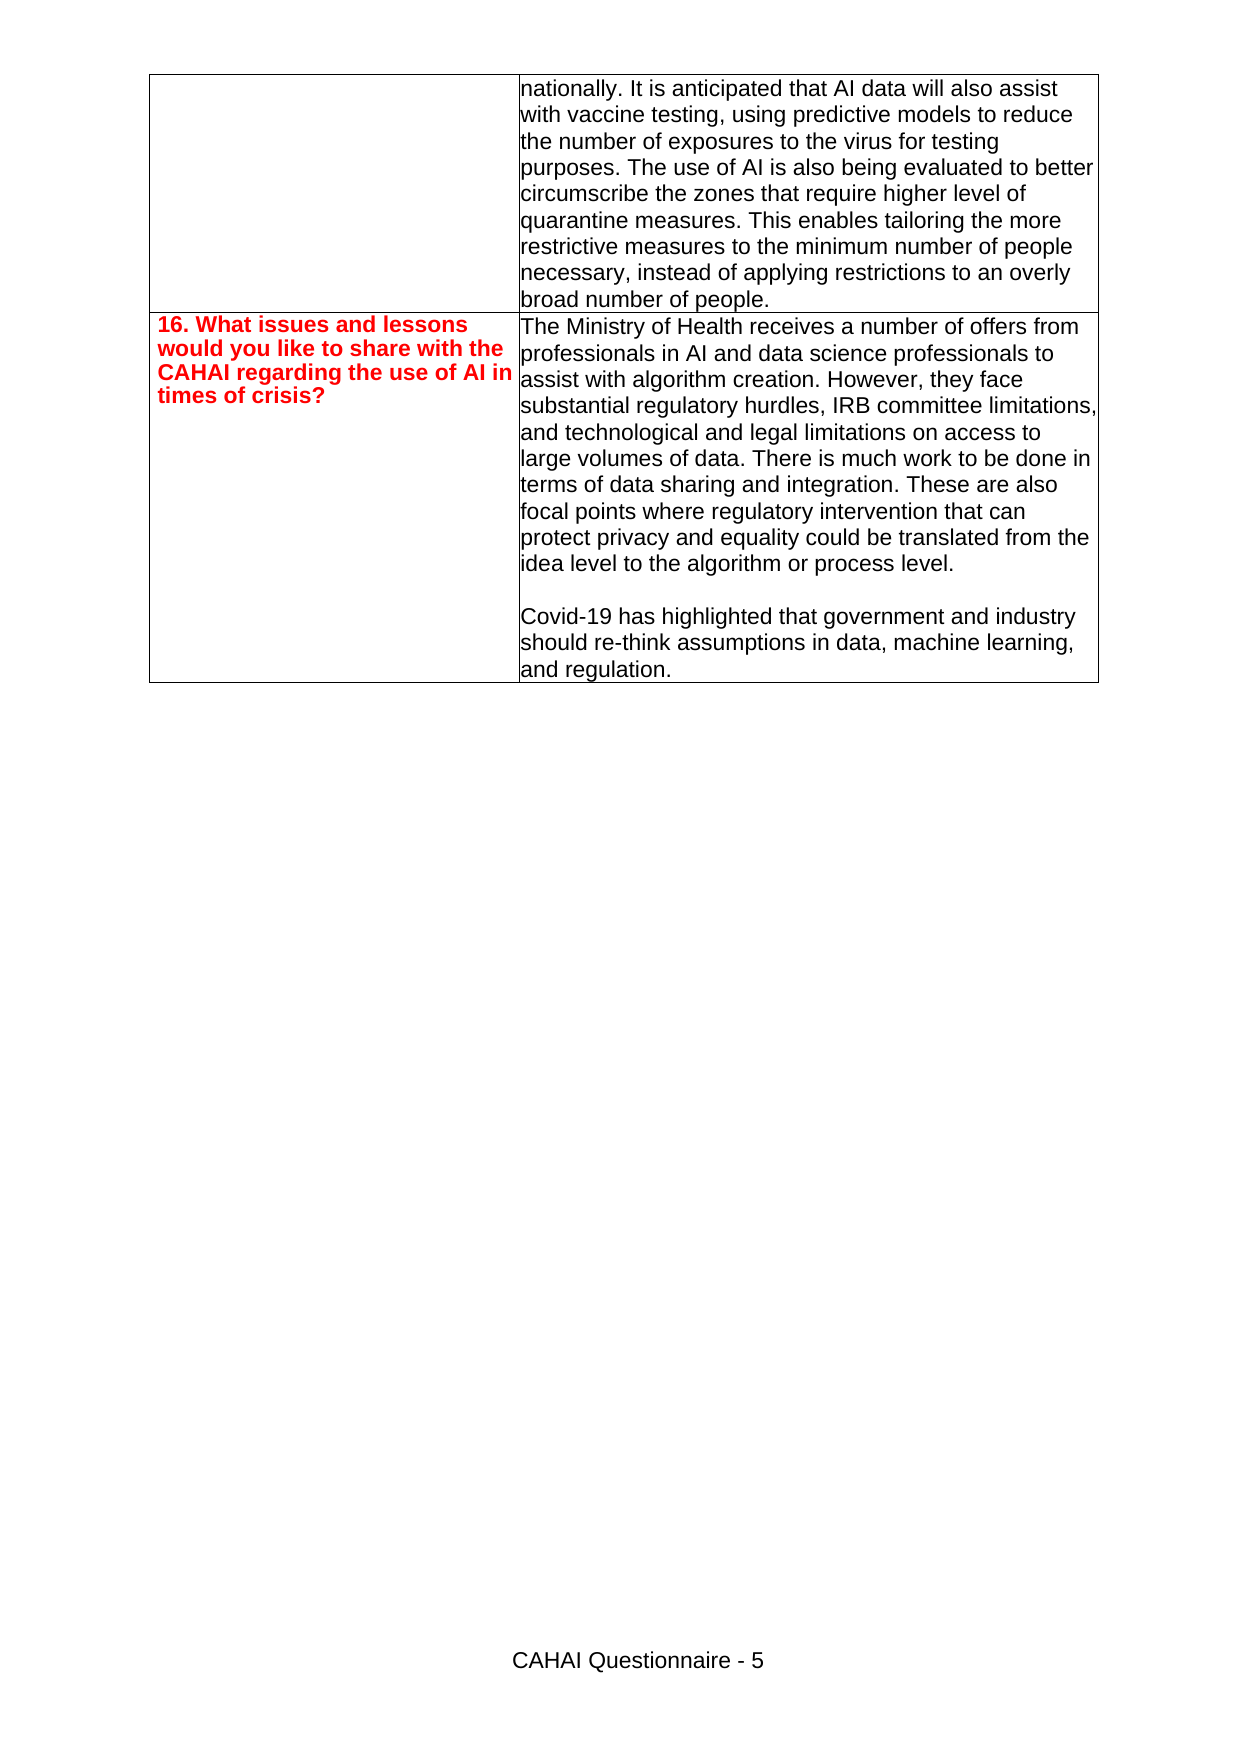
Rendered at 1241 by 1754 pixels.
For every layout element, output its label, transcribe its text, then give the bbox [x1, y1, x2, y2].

table_cell The Ministry of Health receives a number of offers from professionals in AI and data science professionals to assist with algorithm creation. However, they face substantial regulatory hurdles, IRB committee limitations, and technological and legal limitations on access to large volumes of data. There is much work to be done in terms of data sharing and integration. These are also focal points where regulatory intervention that can protect privacy and equality could be translated from the idea level to the algorithm or process level. Covid-19 has highlighted that government and industry should re-think assumptions in data, machine learning, and regulation. [520, 313, 1098, 682]
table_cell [150, 75, 519, 312]
table_cell 16. What issues and lessons would you like to share with the CAHAI regarding the use of AI in times of crisis? [150, 313, 519, 682]
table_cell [520, 75, 1098, 312]
